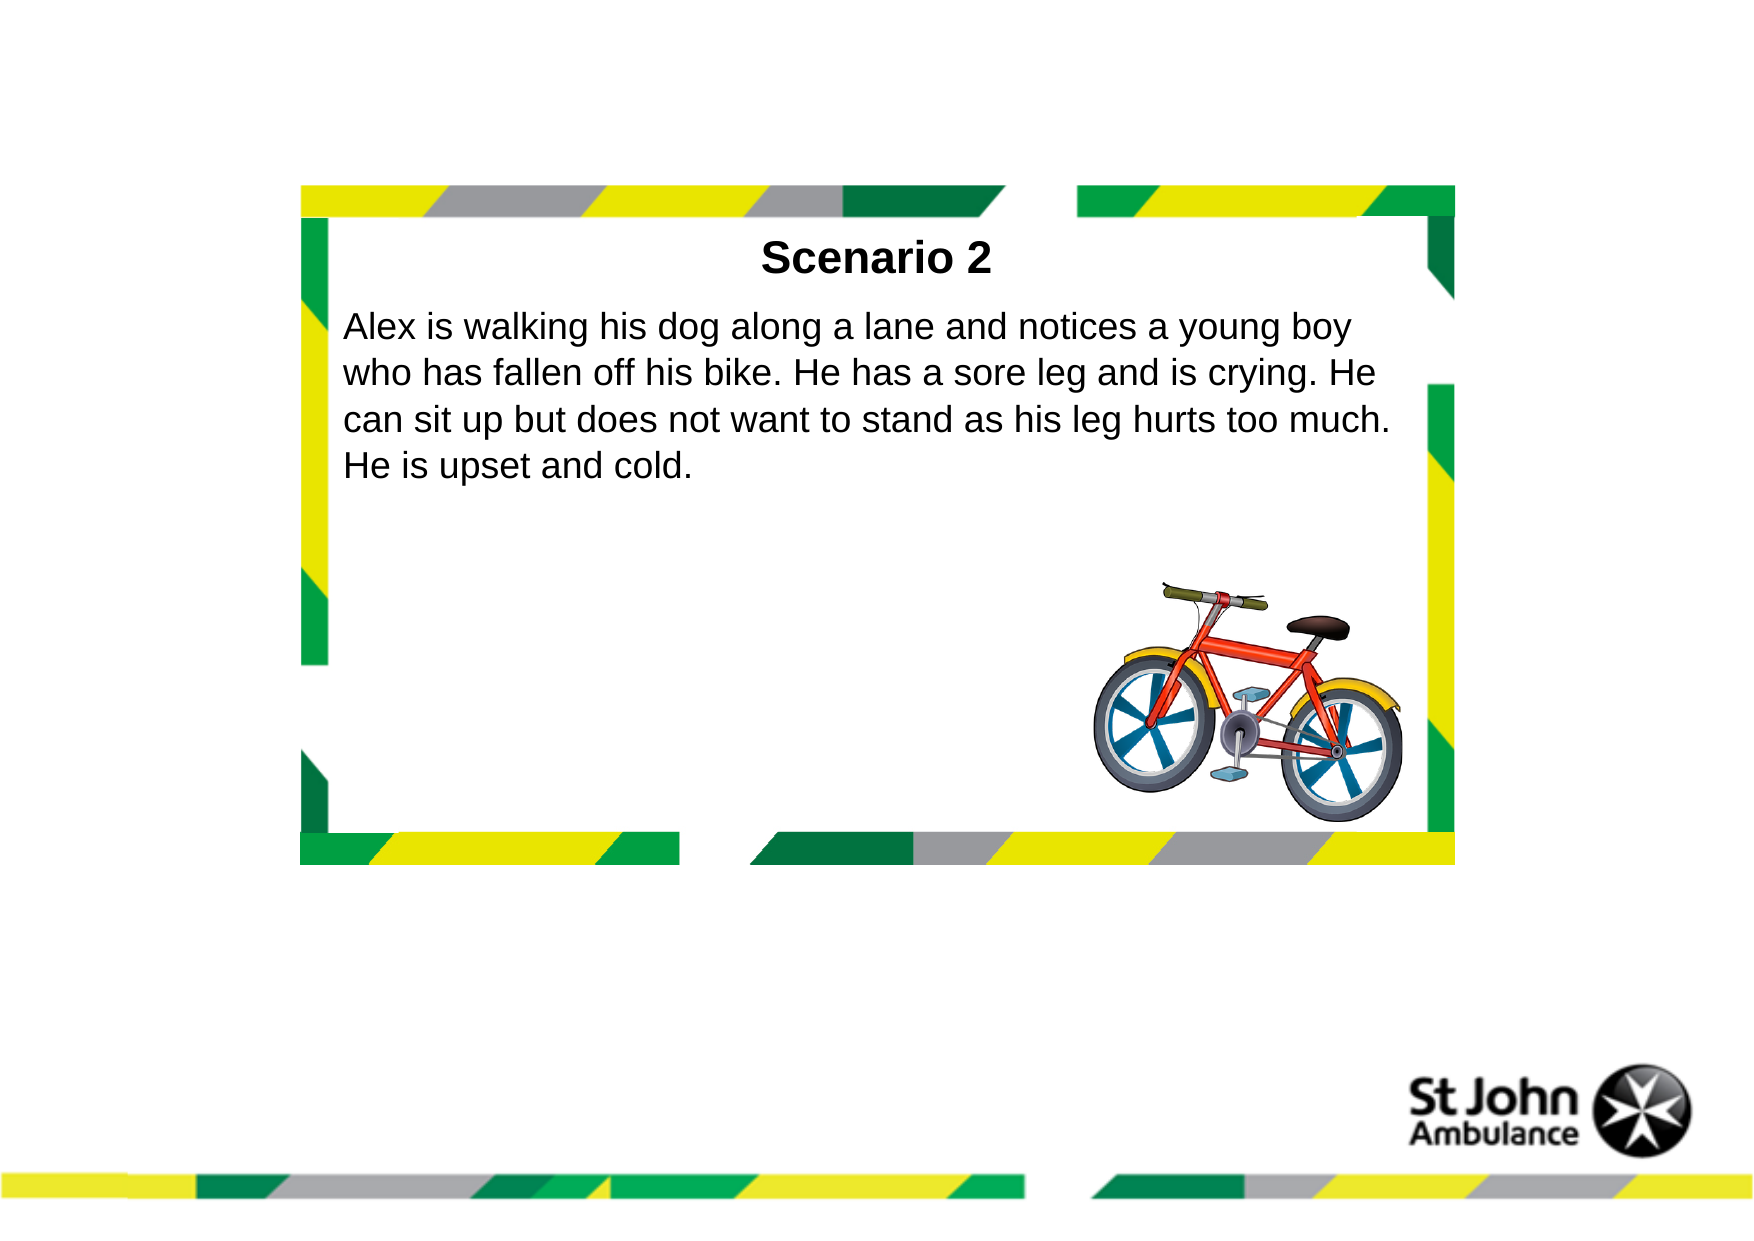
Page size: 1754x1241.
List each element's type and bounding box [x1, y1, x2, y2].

picture [300, 186, 1456, 865]
picture [0, 1052, 1754, 1209]
